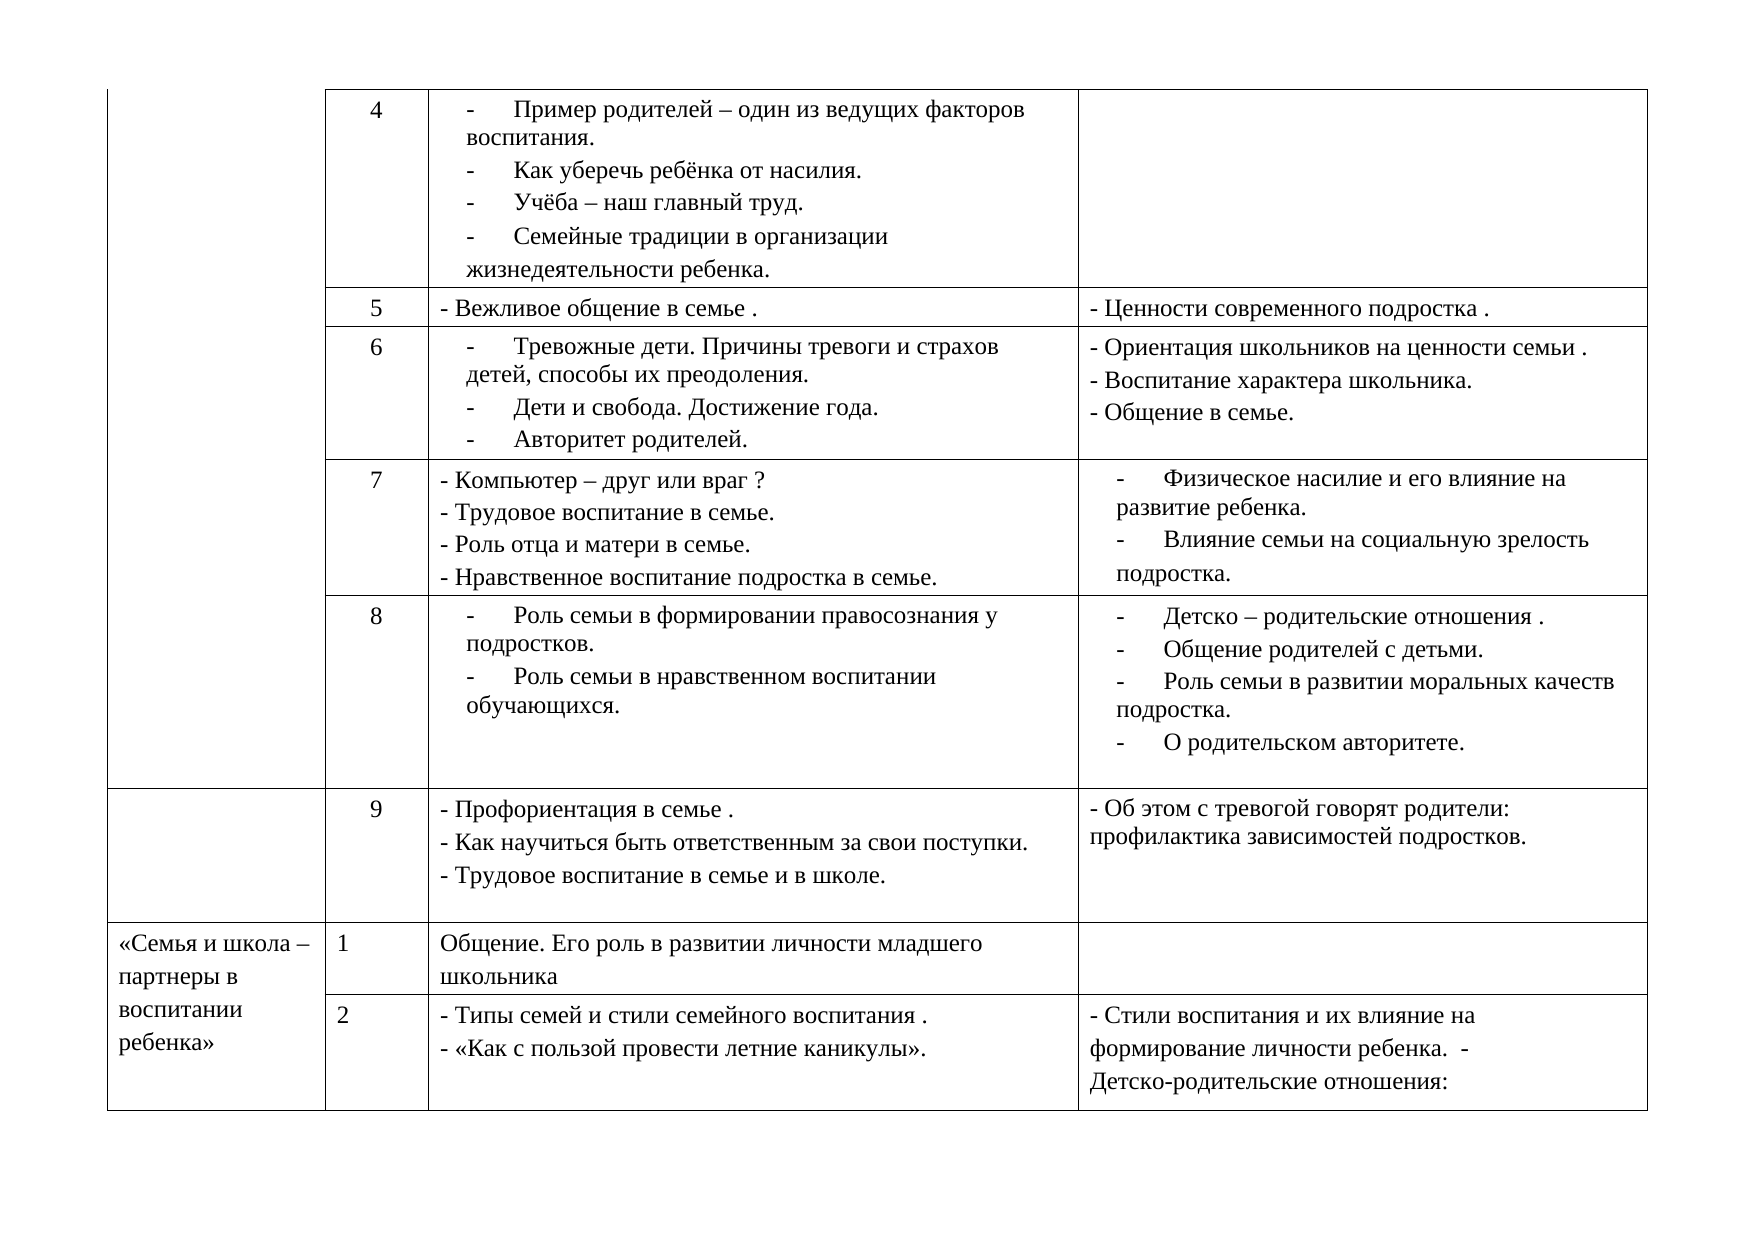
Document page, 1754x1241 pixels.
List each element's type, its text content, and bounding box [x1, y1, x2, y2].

table_cell - Ценности современного подростка . [1079, 288, 1647, 326]
table_cell 9 [326, 789, 428, 922]
table_cell 2 [326, 995, 428, 1110]
table_cell - Об этом с тревогой говорят родители: профилактика зависимостей подростков. [1079, 789, 1647, 922]
table_cell Детско – родительские отношения . Общение родителей с детьми. Роль семьи в развитии моральных качеств подростка. О родительском авторитете. [1079, 596, 1647, 788]
table_cell Роль семьи в формировании правосознания у подростков. Роль семьи в нравственном воспитании обучающихся. [429, 596, 1078, 788]
table_cell [1079, 90, 1647, 287]
table_cell 5 [326, 288, 428, 326]
table_cell [108, 789, 325, 922]
table_cell «Семья и школа – партнеры в воспитании ребенка» [108, 923, 325, 1110]
table_cell 4 [326, 90, 428, 287]
table_cell - Вежливое общение в семье . [429, 288, 1078, 326]
table_cell 1 [326, 923, 428, 994]
table_cell Компьютер – друг или враг ? Трудовое воспитание в семье. Роль отца и матери в семье. Нравственное воспитание подростка в семье. [429, 460, 1078, 595]
table_cell Тревожные дети. Причины тревоги и страхов детей, способы их преодоления. Дети и свобода. Достижение года. Авторитет родителей. [429, 327, 1078, 459]
table_cell 8 [326, 596, 428, 788]
table_cell 7 [326, 460, 428, 595]
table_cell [1079, 995, 1647, 1110]
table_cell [429, 995, 1078, 1110]
table_cell Пример родителей – один из ведущих факторов воспитания. Как уберечь ребёнка от насилия. Учёба – наш главный труд. Семейные традиции в организации жизнедеятельности ребенка. [429, 90, 1078, 287]
table_cell Ориентация школьников на ценности семьи . Воспитание характера школьника. Общение в семье. [1079, 327, 1647, 459]
table_cell 6 [326, 327, 428, 459]
table_cell Физическое насилие и его влияние на развитие ребенка. Влияние семьи на социальную зрелость подростка. [1079, 460, 1647, 595]
table_cell Общение. Его роль в развитии личности младшего школьника [429, 923, 1078, 994]
table_cell [1079, 923, 1647, 994]
table_cell Профориентация в семье . Как научиться быть ответственным за свои поступки. Трудовое воспитание в семье и в школе. [429, 789, 1078, 922]
